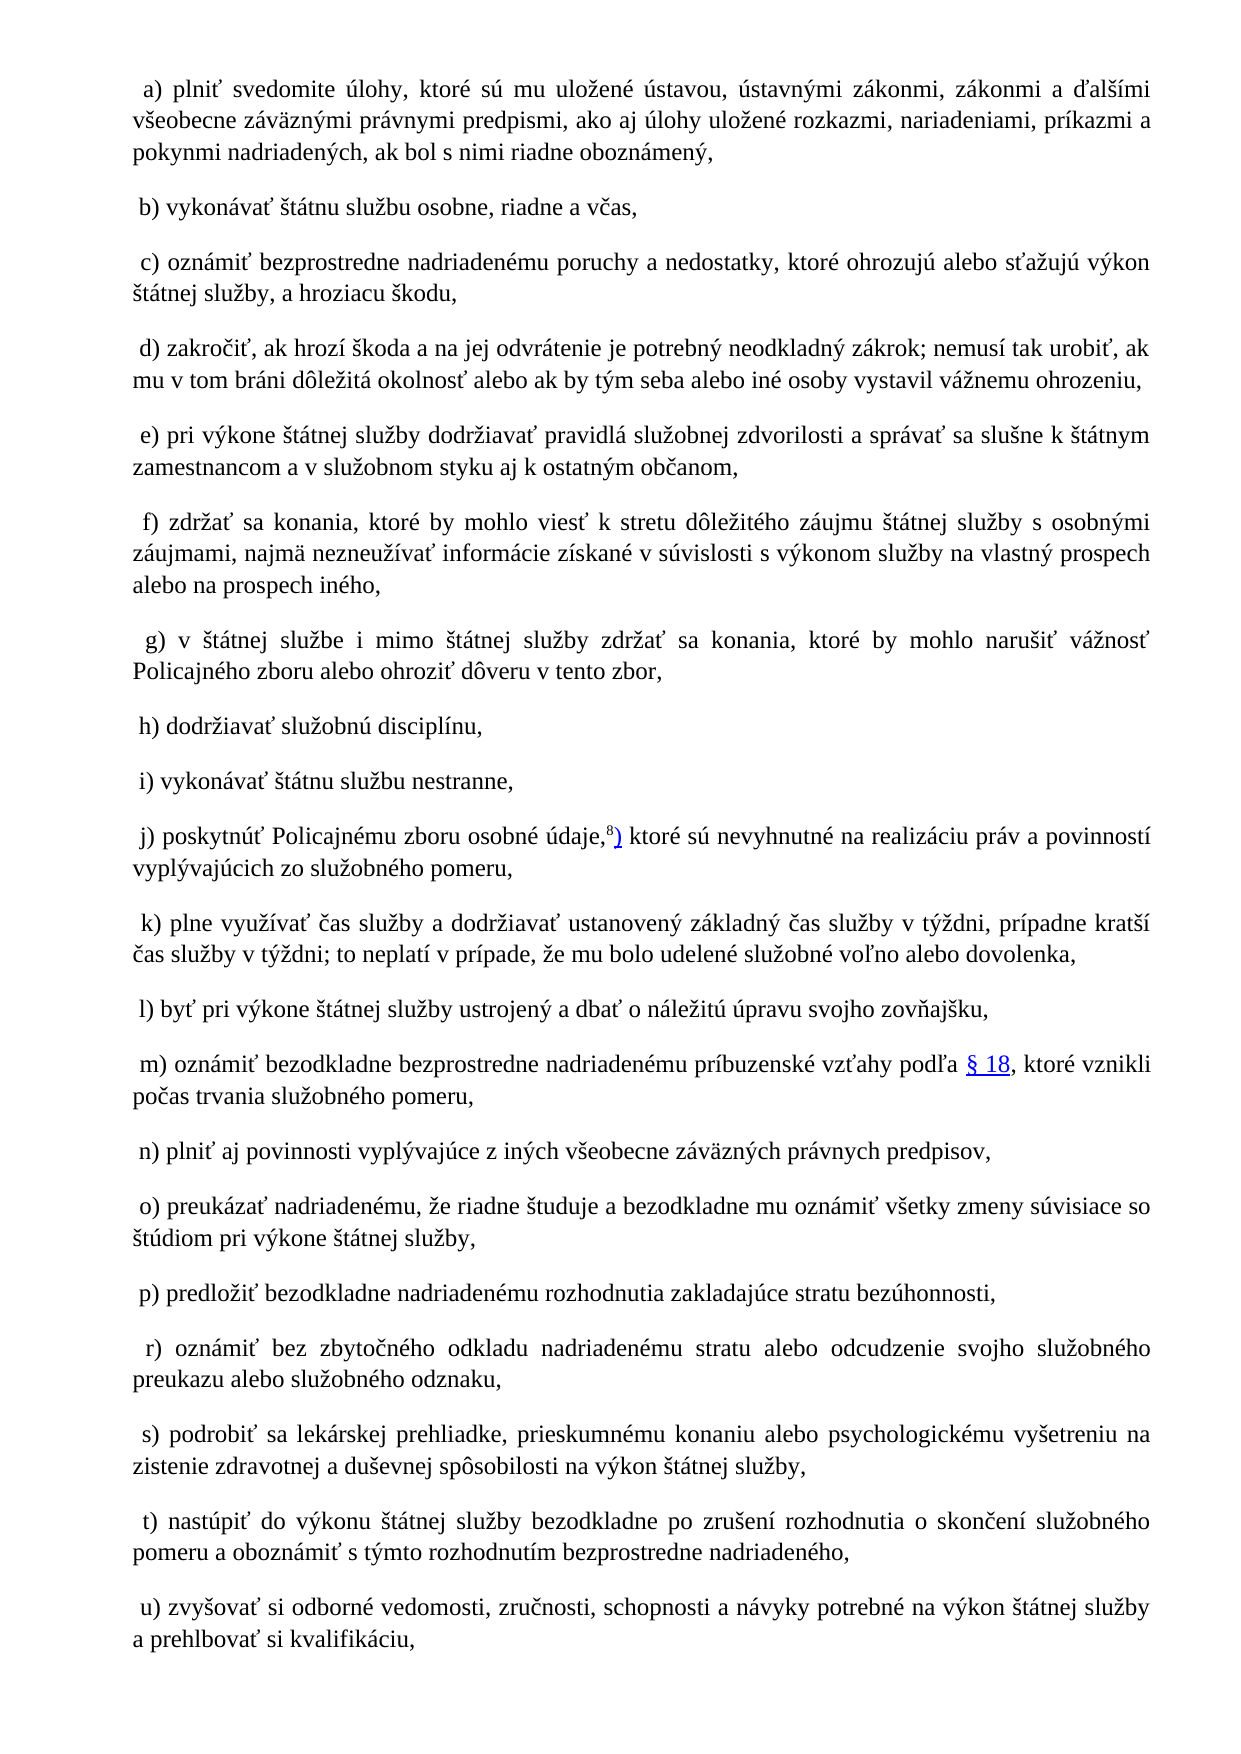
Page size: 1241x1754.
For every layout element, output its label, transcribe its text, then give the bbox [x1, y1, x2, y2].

text c) oznámiť bezprostredne nadriadenému poruchy a nedostatky, ktoré ohrozujú alebo sťažujú výkon štátnej služby, a hroziacu škodu, [132, 247, 1152, 307]
text m) oznámiť bezodkladne bezprostredne nadriadenému príbuzenské vzťahy podľa § 18, ktoré vznikli počas trvania služobného pomeru, [132, 1049, 1152, 1110]
text b) vykonávať štátnu službu osobne, riadne a včas, [132, 192, 1152, 221]
text a) plniť svedomite úlohy, ktoré sú mu uložené ústavou, ústavnými zákonmi, zákonmi a ďalšími všeobecne záväznými právnymi predpismi, ako aj úlohy uložené rozkazmi, nariadeniami, príkazmi a pokynmi nadriadených, ak bol s nimi riadne oboznámený, [132, 74, 1152, 166]
text j) poskytnúť Policajnému zboru osobné údaje,8) ktoré sú nevyhnutné na realizáciu práv a povinností vyplývajúcich zo služobného pomeru, [132, 821, 1152, 882]
text k) plne využívať čas služby a dodržiavať ustanovený základný čas služby v týždni, prípadne kratší čas služby v týždni; to neplatí v prípade, že mu bolo udelené služobné voľno alebo dovolenka, [132, 908, 1152, 968]
text r) oznámiť bez zbytočného odkladu nadriadenému stratu alebo odcudzenie svojho služobného preukazu alebo služobného odznaku, [132, 1333, 1152, 1393]
text p) predložiť bezodkladne nadriadenému rozhodnutia zakladajúce stratu bezúhonnosti, [132, 1278, 1152, 1306]
text f) zdržať sa konania, ktoré by mohlo viesť k stretu dôležitého záujmu štátnej služby s osobnými záujmami, najmä nezneužívať informácie získané v súvislosti s výkonom služby na vlastný prospech alebo na prospech iného, [132, 507, 1152, 598]
text u) zvyšovať si odborné vedomosti, zručnosti, schopnosti a návyky potrebné na výkon štátnej služby a prehlbovať si kvalifikáciu, [132, 1592, 1152, 1653]
text n) plniť aj povinnosti vyplývajúce z iných všeobecne záväzných právnych predpisov, [132, 1136, 1152, 1165]
text e) pri výkone štátnej služby dodržiavať pravidlá služobnej zdvorilosti a správať sa slušne k štátnym zamestnancom a v služobnom styku aj k ostatným občanom, [132, 420, 1152, 480]
text o) preukázať nadriadenému, že riadne študuje a bezodkladne mu oznámiť všetky zmeny súvisiace so štúdiom pri výkone štátnej služby, [132, 1191, 1152, 1251]
text i) vykonávať štátnu službu nestranne, [132, 766, 1152, 795]
text g) v štátnej službe i mimo štátnej služby zdržať sa konania, ktoré by mohlo narušiť vážnosť Policajného zboru alebo ohroziť dôveru v tento zbor, [132, 625, 1152, 685]
text t) nastúpiť do výkonu štátnej služby bezodkladne po zrušení rozhodnutia o skončení služobného pomeru a oboznámiť s týmto rozhodnutím bezprostredne nadriadeného, [132, 1506, 1152, 1566]
text d) zakročiť, ak hrozí škoda a na jej odvrátenie je potrebný neodkladný zákrok; nemusí tak urobiť, ak mu v tom bráni dôležitá okolnosť alebo ak by tým seba alebo iné osoby vystavil vážnemu ohrozeniu, [132, 333, 1152, 394]
text s) podrobiť sa lekárskej prehliadke, prieskumnému konaniu alebo psychologickému vyšetreniu na zistenie zdravotnej a duševnej spôsobilosti na výkon štátnej služby, [132, 1419, 1152, 1479]
text h) dodržiavať služobnú disciplínu, [132, 711, 1152, 740]
text l) byť pri výkone štátnej služby ustrojený a dbať o náležitú úpravu svojho zovňajšku, [132, 994, 1152, 1023]
